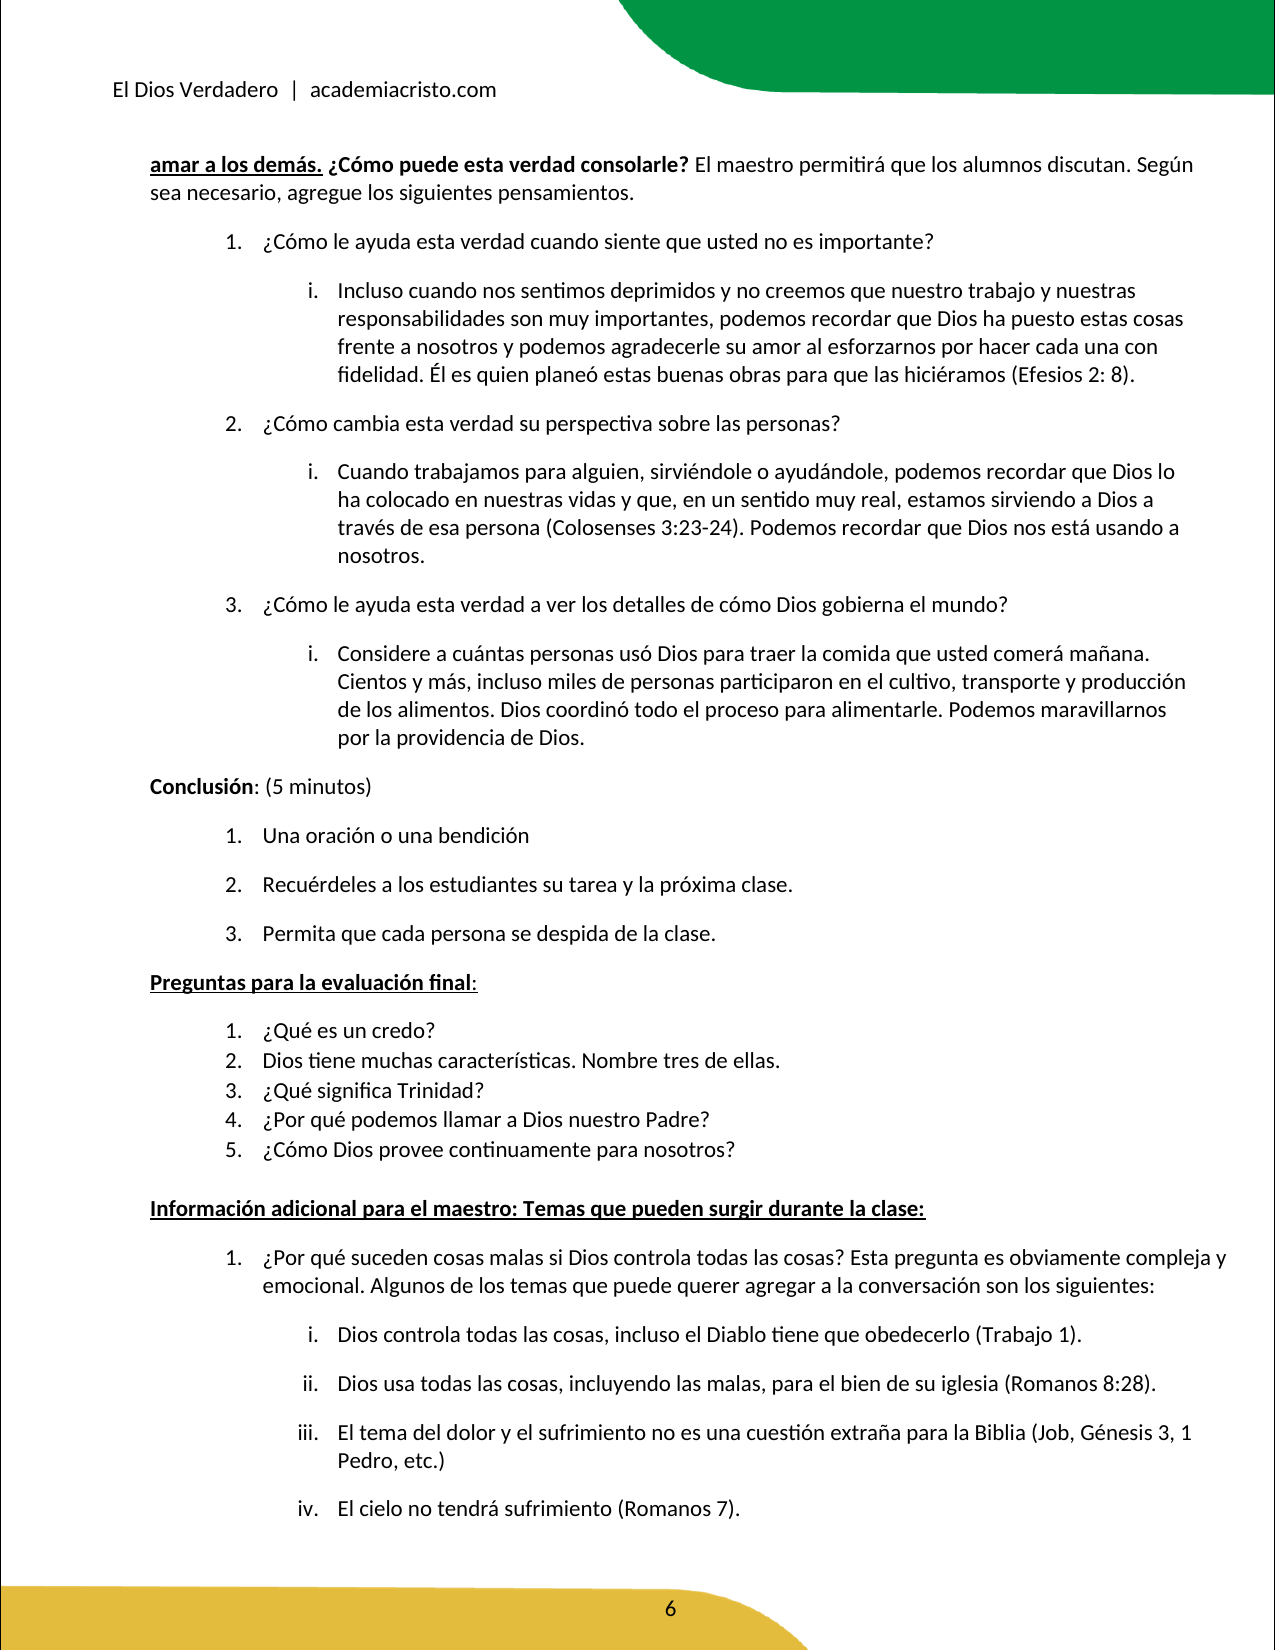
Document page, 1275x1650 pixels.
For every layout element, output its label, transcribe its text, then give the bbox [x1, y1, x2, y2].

list El cielo no tendrá sufrimiento (Romanos 7). [319, 1494, 1228, 1523]
picture [1, 0, 1274, 1650]
list Dios controla todas las cosas, incluso el Diablo tiene que obedecerlo (Trabajo 1). [319, 1320, 1228, 1348]
list Cuando trabajamos para alguien, sirviéndole o ayudándole, podemos recordar que Dios lo ha colocado en nuestras vidas y que, en un sentido muy real, estamos sirviendo a Dios a través de esa persona (Colosenses 3:23-24). Podemos recordar que Dios nos está usando a nosotros. [319, 457, 1200, 569]
list Incluso cuando nos sentimos deprimidos y no creemos que nuestro trabajo y nuestras responsabilidades son muy importantes, podemos recordar que Dios ha puesto estas cosas frente a nosotros y podemos agradecerle su amor al esforzarnos por hacer cada una con fidelidad. Él es quien planeó estas buenas obras para que las hiciéramos (Efesios 2: 8). [319, 276, 1200, 388]
list Recuérdeles a los estudiantes su tarea y la próxima clase. [225, 870, 1200, 898]
list Considere a cuántas personas usó Dios para traer la comida que usted comerá mañana. Cientos y más, incluso miles de personas participaron en el cultivo, transporte y producción de los alimentos. Dios coordinó todo el proceso para alimentarle. Podemos maravillarnos por la providencia de Dios. [319, 639, 1200, 751]
list ¿Cómo cambia esta verdad su perspectiva sobre las personas? [225, 409, 1200, 437]
text Información adicional para el maestro: Temas que pueden surgir durante la clase: [150, 1194, 1228, 1222]
list Dios usa todas las cosas, incluyendo las malas, para el bien de su iglesia (Romanos 8:28). [319, 1369, 1228, 1397]
list Una oración o una bendición [225, 821, 1200, 849]
list ¿Qué es un credo? [225, 1016, 1200, 1044]
list ¿Qué significa Trinidad? [225, 1076, 1228, 1104]
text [150, 150, 1200, 206]
list ¿Por qué podemos llamar a Dios nuestro Padre? [225, 1106, 1228, 1133]
list ¿Cómo le ayuda esta verdad cuando siente que usted no es importante? [225, 227, 1200, 255]
list Dios tiene muchas características. Nombre tres de ellas. [225, 1046, 1228, 1074]
text Preguntas para la evaluación final: [150, 968, 1200, 996]
text Conclusión: (5 minutos) [150, 772, 1200, 800]
list ¿Por qué suceden cosas malas si Dios controla todas las cosas? Esta pregunta es obviamente compleja y emocional. Algunos de los temas que puede querer agregar a la conversación son los siguientes: [225, 1243, 1228, 1299]
list Permita que cada persona se despida de la clase. [225, 919, 1200, 947]
list ¿Cómo Dios provee continuamente para nosotros? [225, 1135, 1228, 1163]
list El tema del dolor y el sufrimiento no es una cuestión extraña para la Biblia (Job, Génesis 3, 1 Pedro, etc.) [319, 1418, 1228, 1474]
list ¿Cómo le ayuda esta verdad a ver los detalles de cómo Dios gobierna el mundo? [225, 590, 1200, 618]
